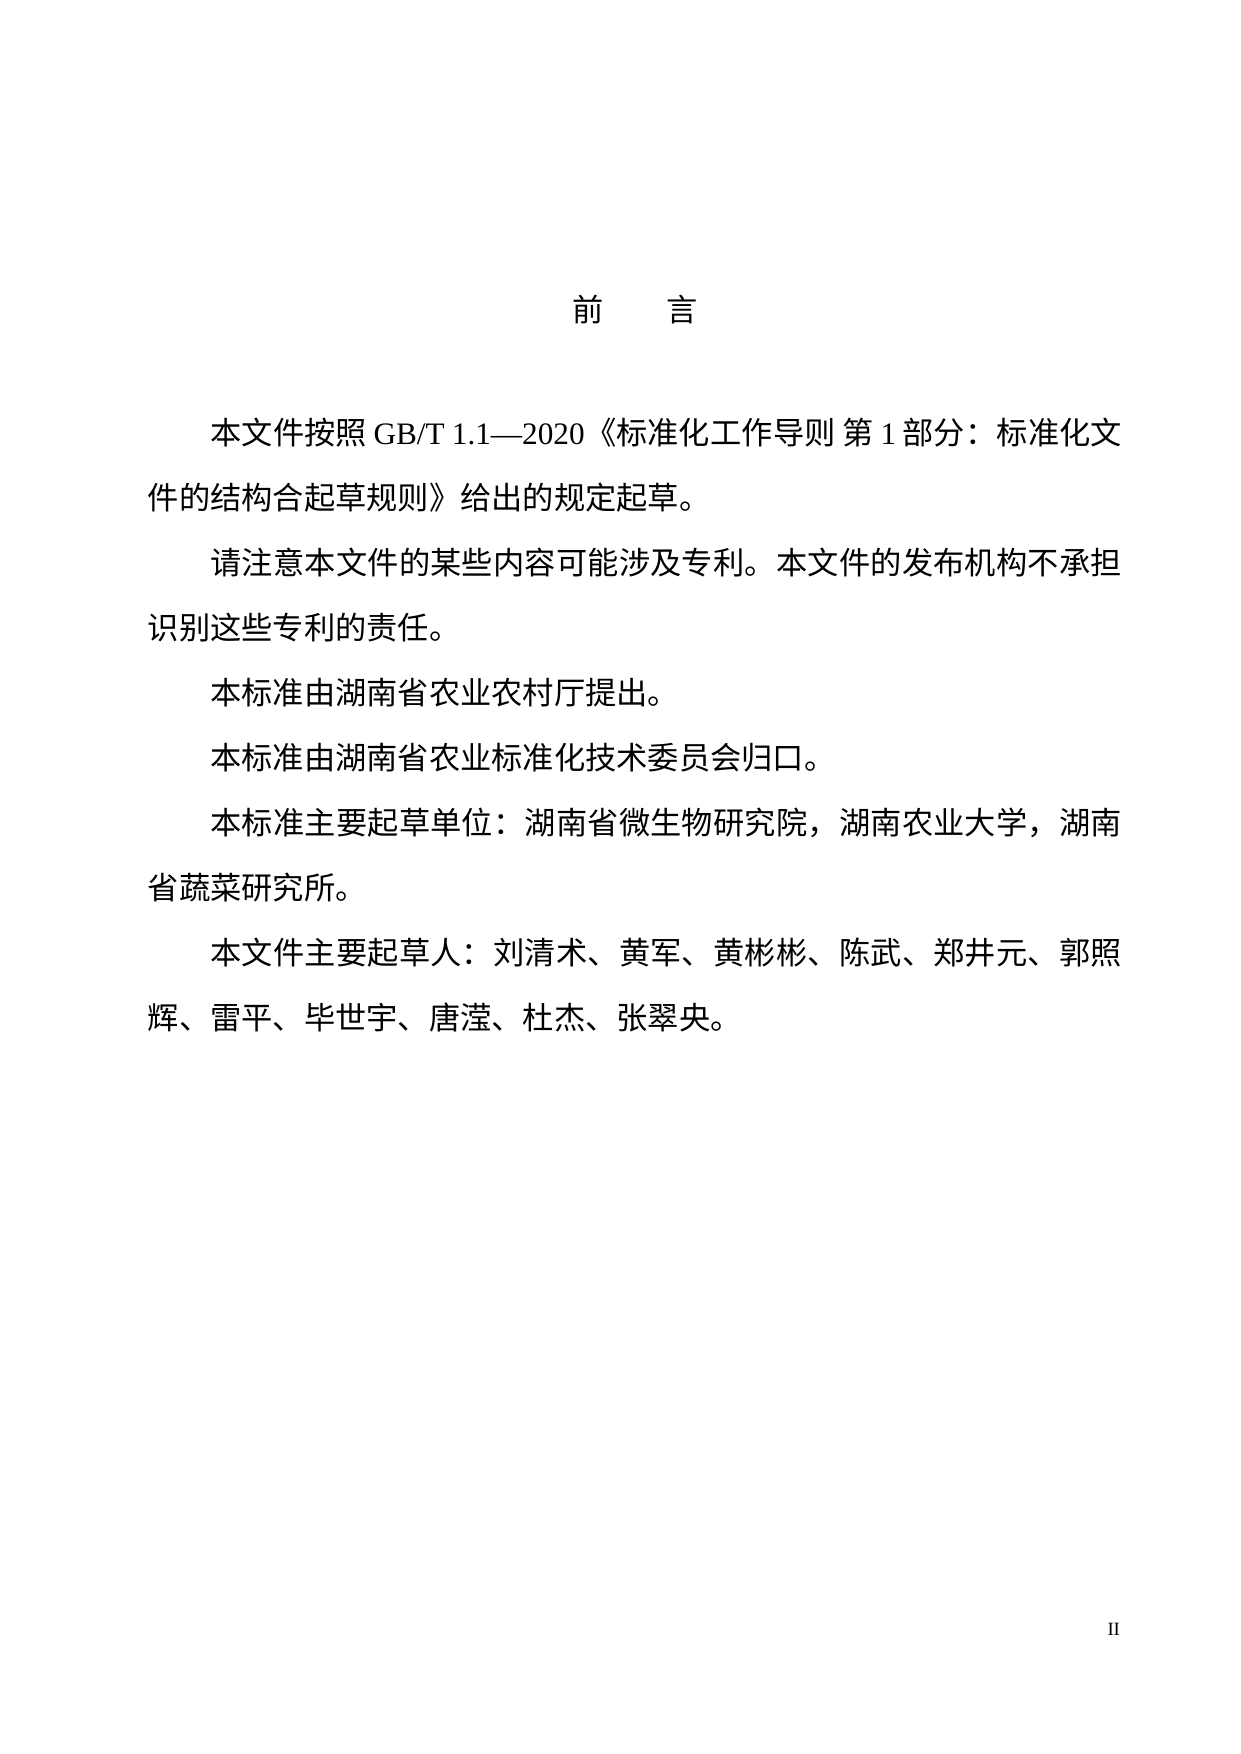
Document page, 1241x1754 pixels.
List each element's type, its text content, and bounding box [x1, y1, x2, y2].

text 本文件按照GB/T 1.1—2020《标准化工作导则 第1部分：标准化文件的结构合起草规则》给出的规定起草。 [148, 398, 1122, 528]
text 本标准由湖南省农业农村厅提出。 [148, 658, 1122, 723]
text 本标准由湖南省农业标准化技术委员会归口。 [148, 723, 1122, 788]
text 前 言 [148, 275, 1122, 340]
text 本标准主要起草单位：湖南省微生物研究院，湖南农业大学，湖南省蔬菜研究所。 [148, 788, 1122, 918]
text 请注意本文件的某些内容可能涉及专利。本文件的发布机构不承担识别这些专利的责任。 [148, 528, 1122, 658]
text 本文件主要起草人：刘清术、黄军、黄彬彬、陈武、郑井元、郭照辉、雷平、毕世宇、唐滢、杜杰、张翠央。 [148, 918, 1122, 1048]
